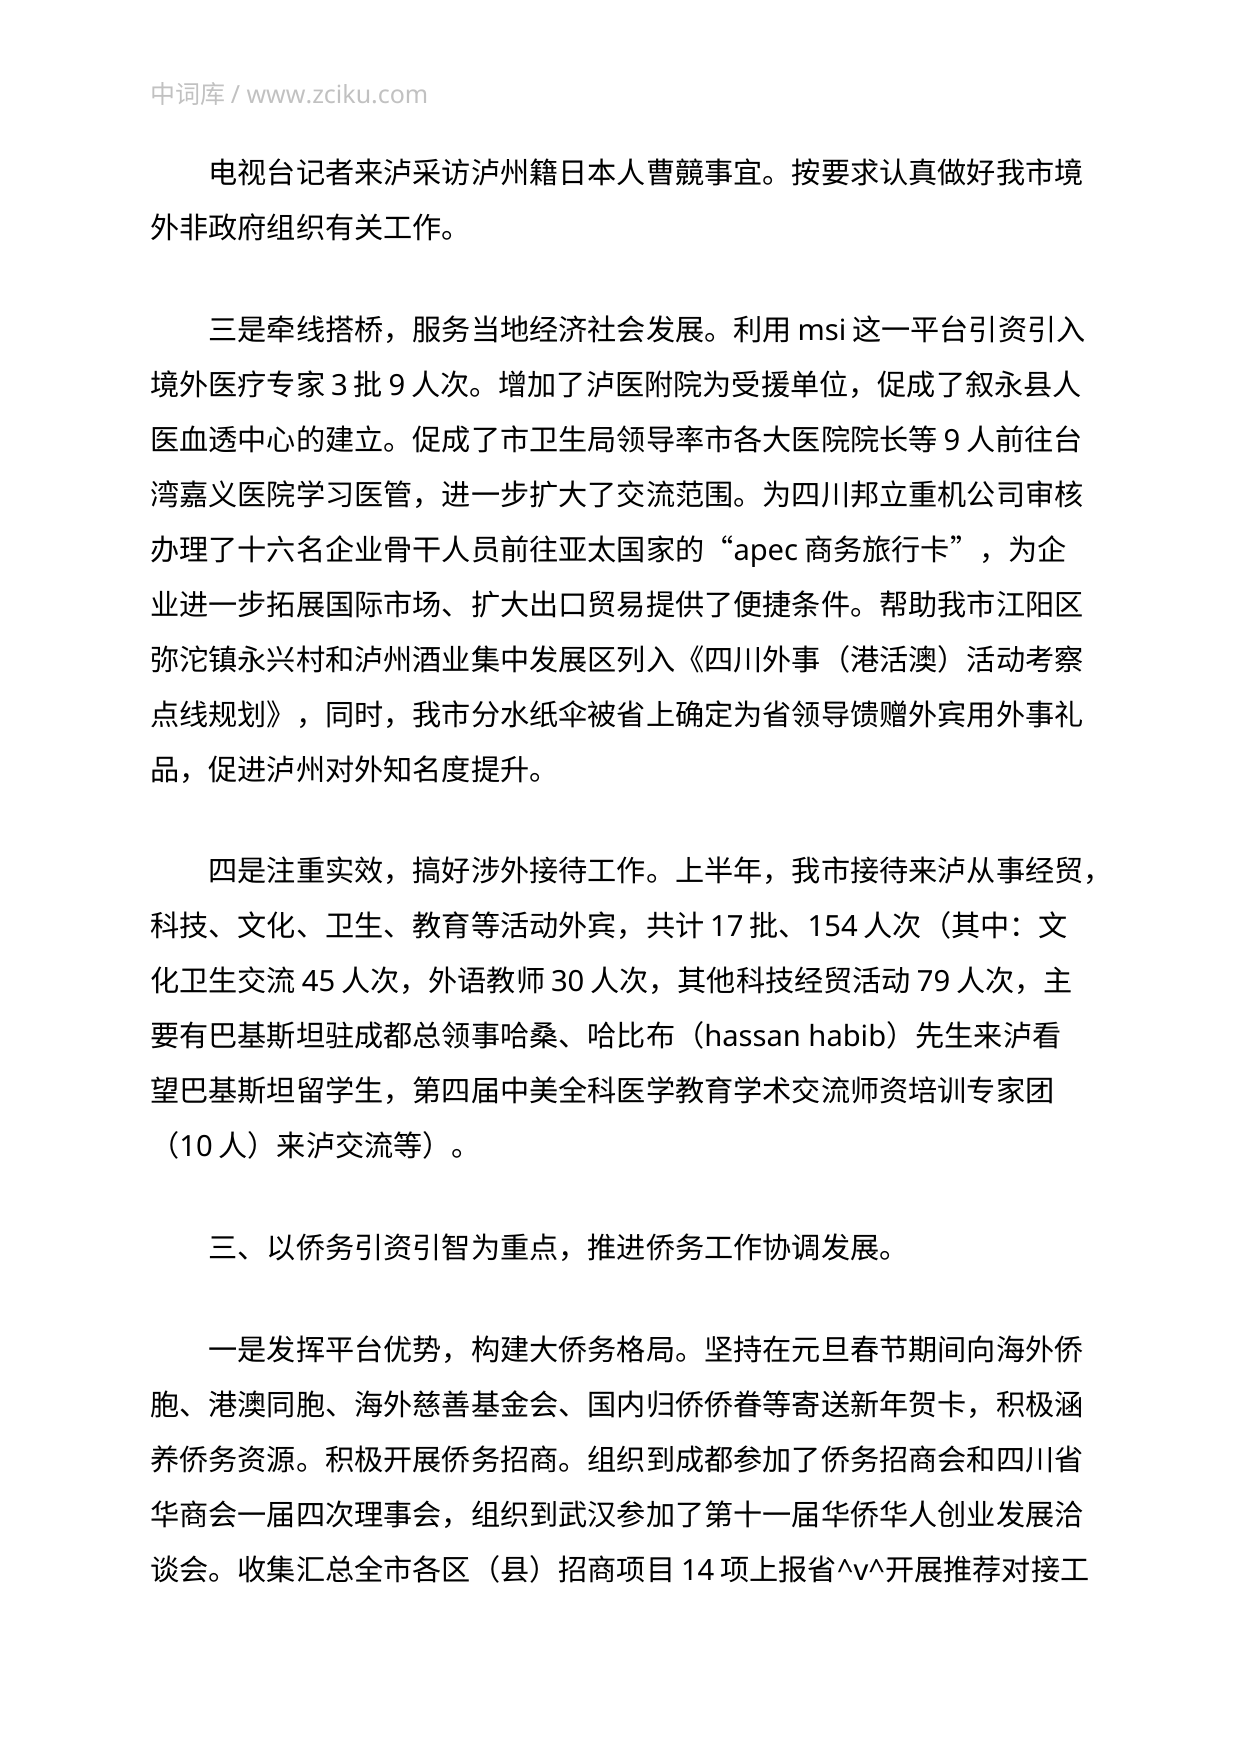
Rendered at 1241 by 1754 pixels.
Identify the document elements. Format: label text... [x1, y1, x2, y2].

text 电视台记者来泸采访泸州籍日本人曹竸事宜。按要求认真做好我市境外非政府组织有关工作。 [150, 150, 1090, 247]
text 三是牵线搭桥，服务当地经济社会发展。利用msi这一平台引资引入境外医疗专家3批9人次。增加了泸医附院为受援单位，促成了叙永县人医血透中心的建立。促成了市卫生局领导率市各大医院院长等9人前往台湾嘉义医院学习医管，进一步扩大了交流范围。为四川邦立重机公司审核办理了十六名企业骨干人员前往亚太国家的“apec商务旅行卡”，为企业进一步拓展国际市场、扩大出口贸易提供了便捷条件。帮助我市江阳区弥沱镇永兴村和泸州酒业集中发展区列入《四川外事（港活澳）活动考察点线规划》，同时，我市分水纸伞被省上确定为省领导馈赠外宾用外事礼品，促进泸州对外知名度提升。 [150, 307, 1090, 788]
text 三、以侨务引资引智为重点，推进侨务工作协调发展。 [150, 1225, 1090, 1267]
text 四是注重实效，搞好涉外接待工作。上半年，我市接待来泸从事经贸，科技、文化、卫生、教育等活动外宾，共计17批、154人次（其中：文化卫生交流45人次，外语教师30人次，其他科技经贸活动79人次，主要有巴基斯坦驻成都总领事哈桑、哈比布（hassan habib）先生来泸看望巴基斯坦留学生，第四届中美全科医学教育学术交流师资培训专家团（10人）来泸交流等）。 [150, 848, 1090, 1165]
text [150, 1327, 1090, 1588]
